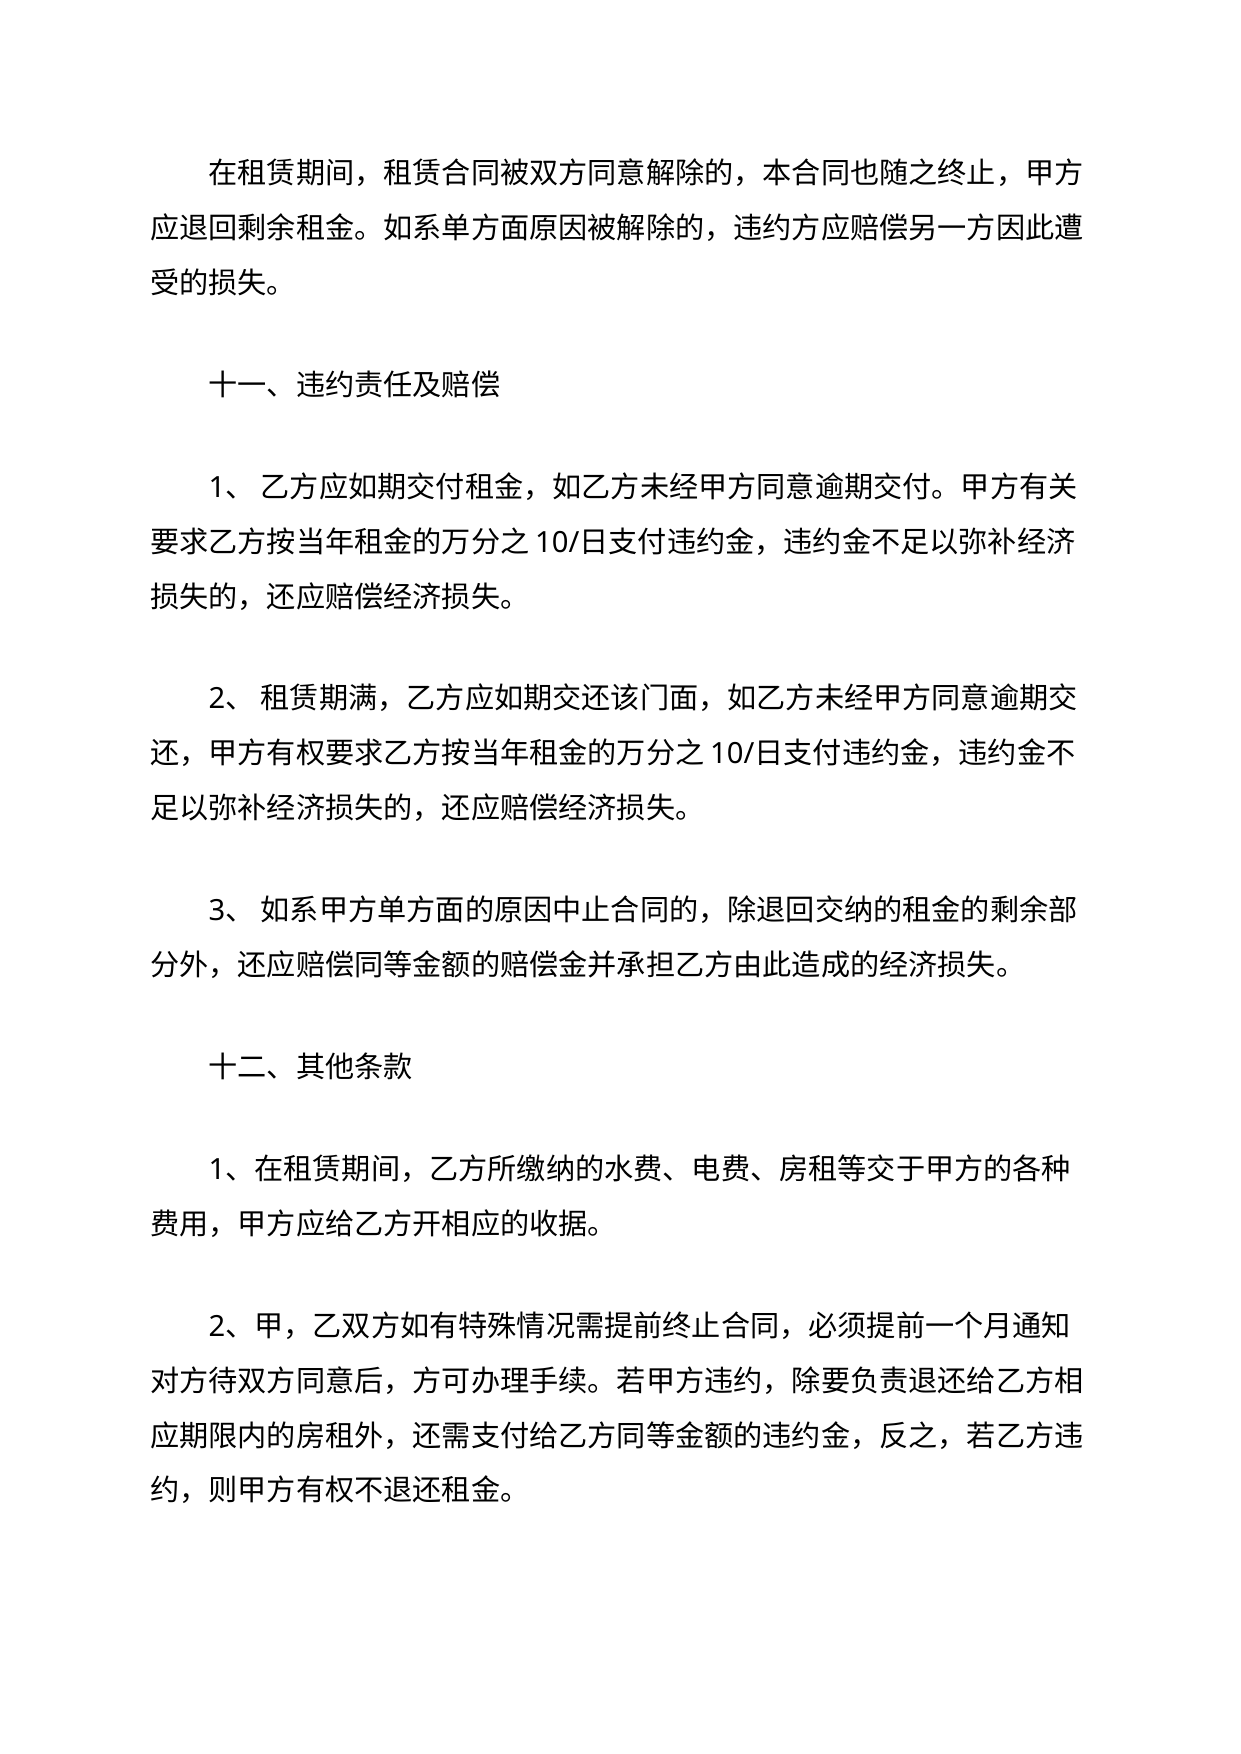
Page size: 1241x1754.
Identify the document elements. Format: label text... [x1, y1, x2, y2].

text 2、甲，乙双方如有特殊情况需提前终止合同，必须提前一个月通知对方待双方同意后，方可办理手续。若甲方违约，除要负责退还给乙方相应期限内的房租外，还需支付给乙方同等金额的违约金，反之，若乙方违约，则甲方有权不退还租金。 [150, 1302, 1090, 1509]
text 在租赁期间，租赁合同被双方同意解除的，本合同也随之终止，甲方应退回剩余租金。如系单方面原因被解除的，违约方应赔偿另一方因此遭受的损失。 [150, 150, 1090, 302]
text 1、 乙方应如期交付租金，如乙方未经甲方同意逾期交付。甲方有关要求乙方按当年租金的万分之10/日支付违约金，违约金不足以弥补经济损失的，还应赔偿经济损失。 [150, 463, 1090, 616]
text 2、 租赁期满，乙方应如期交还该门面，如乙方未经甲方同意逾期交还，甲方有权要求乙方按当年租金的万分之10/日支付违约金，违约金不足以弥补经济损失的，还应赔偿经济损失。 [150, 675, 1090, 827]
text 十二、其他条款 [150, 1044, 1090, 1086]
text 十一、违约责任及赔偿 [150, 362, 1090, 404]
text 3、 如系甲方单方面的原因中止合同的，除退回交纳的租金的剩余部分外，还应赔偿同等金额的赔偿金并承担乙方由此造成的经济损失。 [150, 887, 1090, 984]
text 1、在租赁期间，乙方所缴纳的水费、电费、房租等交于甲方的各种费用，甲方应给乙方开相应的收据。 [150, 1145, 1090, 1243]
